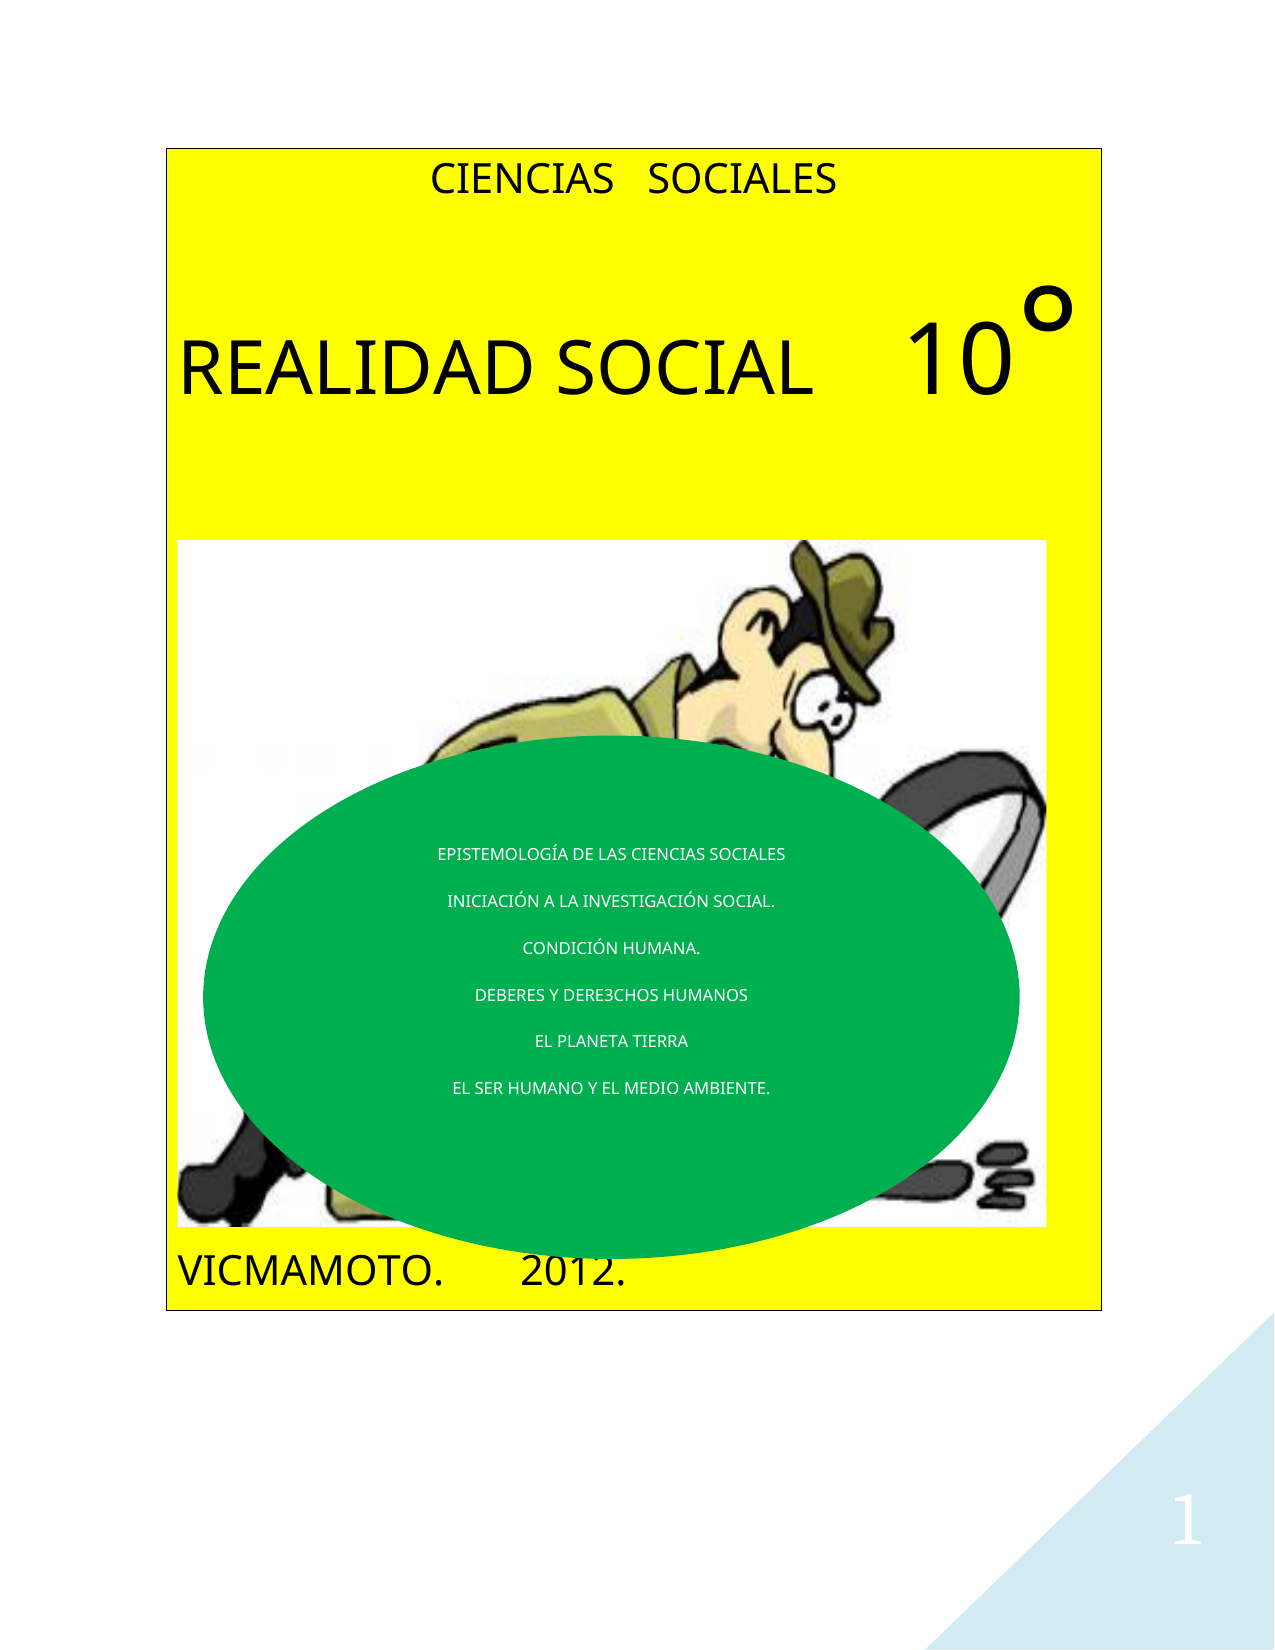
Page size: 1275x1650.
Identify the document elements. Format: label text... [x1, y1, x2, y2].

picture [177, 540, 1047, 1227]
table_header CIENCIAS SOCIALES REALIDAD SOCIAL 10° VICMAMOTO. 2012. [167, 149, 1101, 1310]
